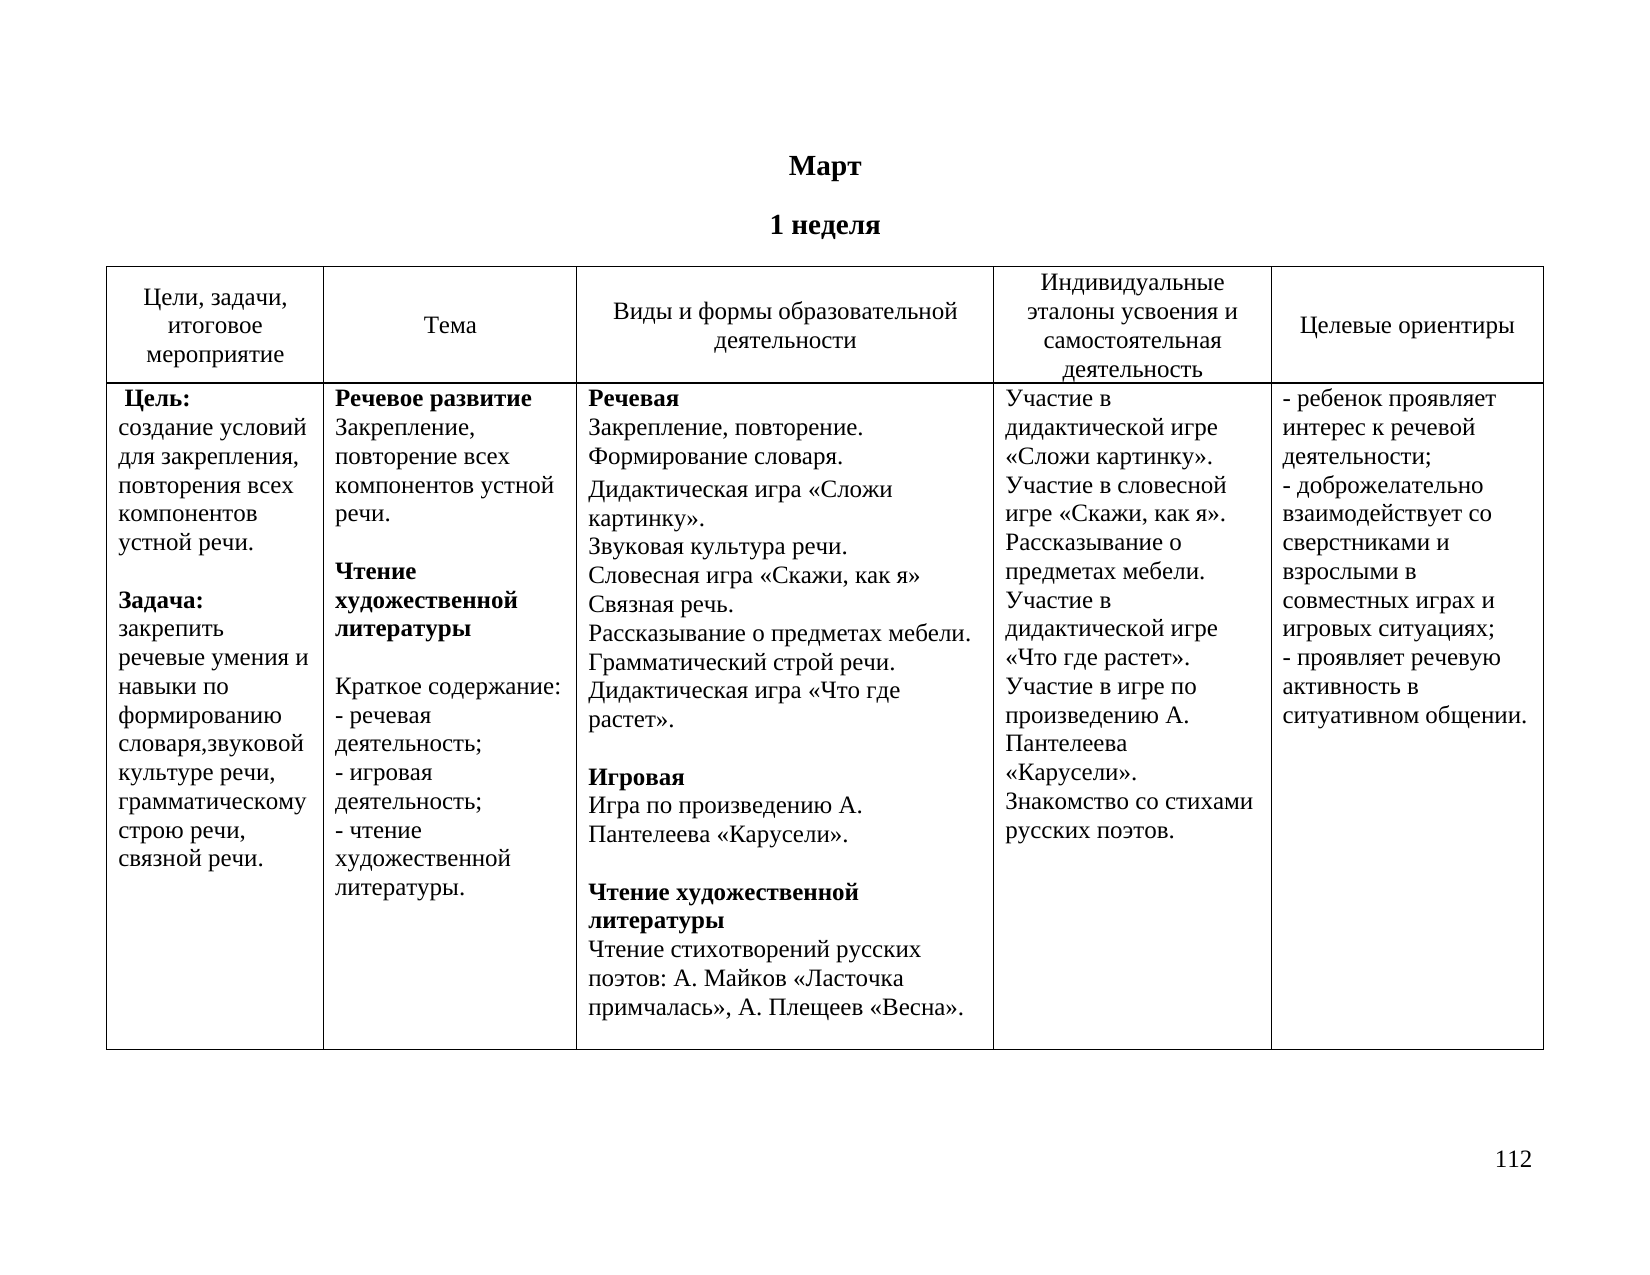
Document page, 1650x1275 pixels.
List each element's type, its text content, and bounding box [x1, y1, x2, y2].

table_header Цели, задачи, итоговое мероприятие [107, 267, 323, 382]
table_cell Речевое развитие Закрепление, повторение всех компонентов устной речи. Чтение художественной литературы Краткое содержание: - речевая деятельность; - игровая деятельность; - чтение художественной литературы. [324, 384, 576, 1049]
table_header Виды и формы образовательной деятельности [577, 267, 993, 382]
table_cell Участие в дидактической игре «Сложи картинку». Участие в словесной игре «Скажи, как я». Рассказывание о предметах мебели. Участие в дидактической игре «Что где растет». Участие в игре по произведению А. Пантелеева «Карусели». Знакомство со стихами русских поэтов. [994, 384, 1271, 1049]
table_cell Речевая Закрепление, повторение. Формирование словаря. Дидактическая игра «Сложи картинку». Звуковая культура речи. Словесная игра «Скажи, как я» Связная речь. Рассказывание о предметах мебели. Грамматический строй речи. Дидактическая игра «Что где растет». Игровая Игра по произведению А. Пантелеева «Карусели». Чтение художественной литературы Чтение стихотворений русских поэтов: А. Майков «Ласточка примчалась», А. Плещеев «Весна». [577, 384, 993, 1049]
text Март [118, 148, 1532, 181]
table_header Тема [324, 267, 576, 382]
table_header Целевые ориентиры [1272, 267, 1543, 382]
table_cell Цель: создание условий для закрепления, повторения всех компонентов устной речи. Задача: закрепить речевые умения и навыки по формированию словаря,звуковой культуре речи, грамматическому строю речи, связной речи. [107, 384, 323, 1049]
text 1 неделя [118, 207, 1532, 241]
table_header Индивидуальные эталоны усвоения и самостоятельная деятельность [994, 267, 1271, 382]
